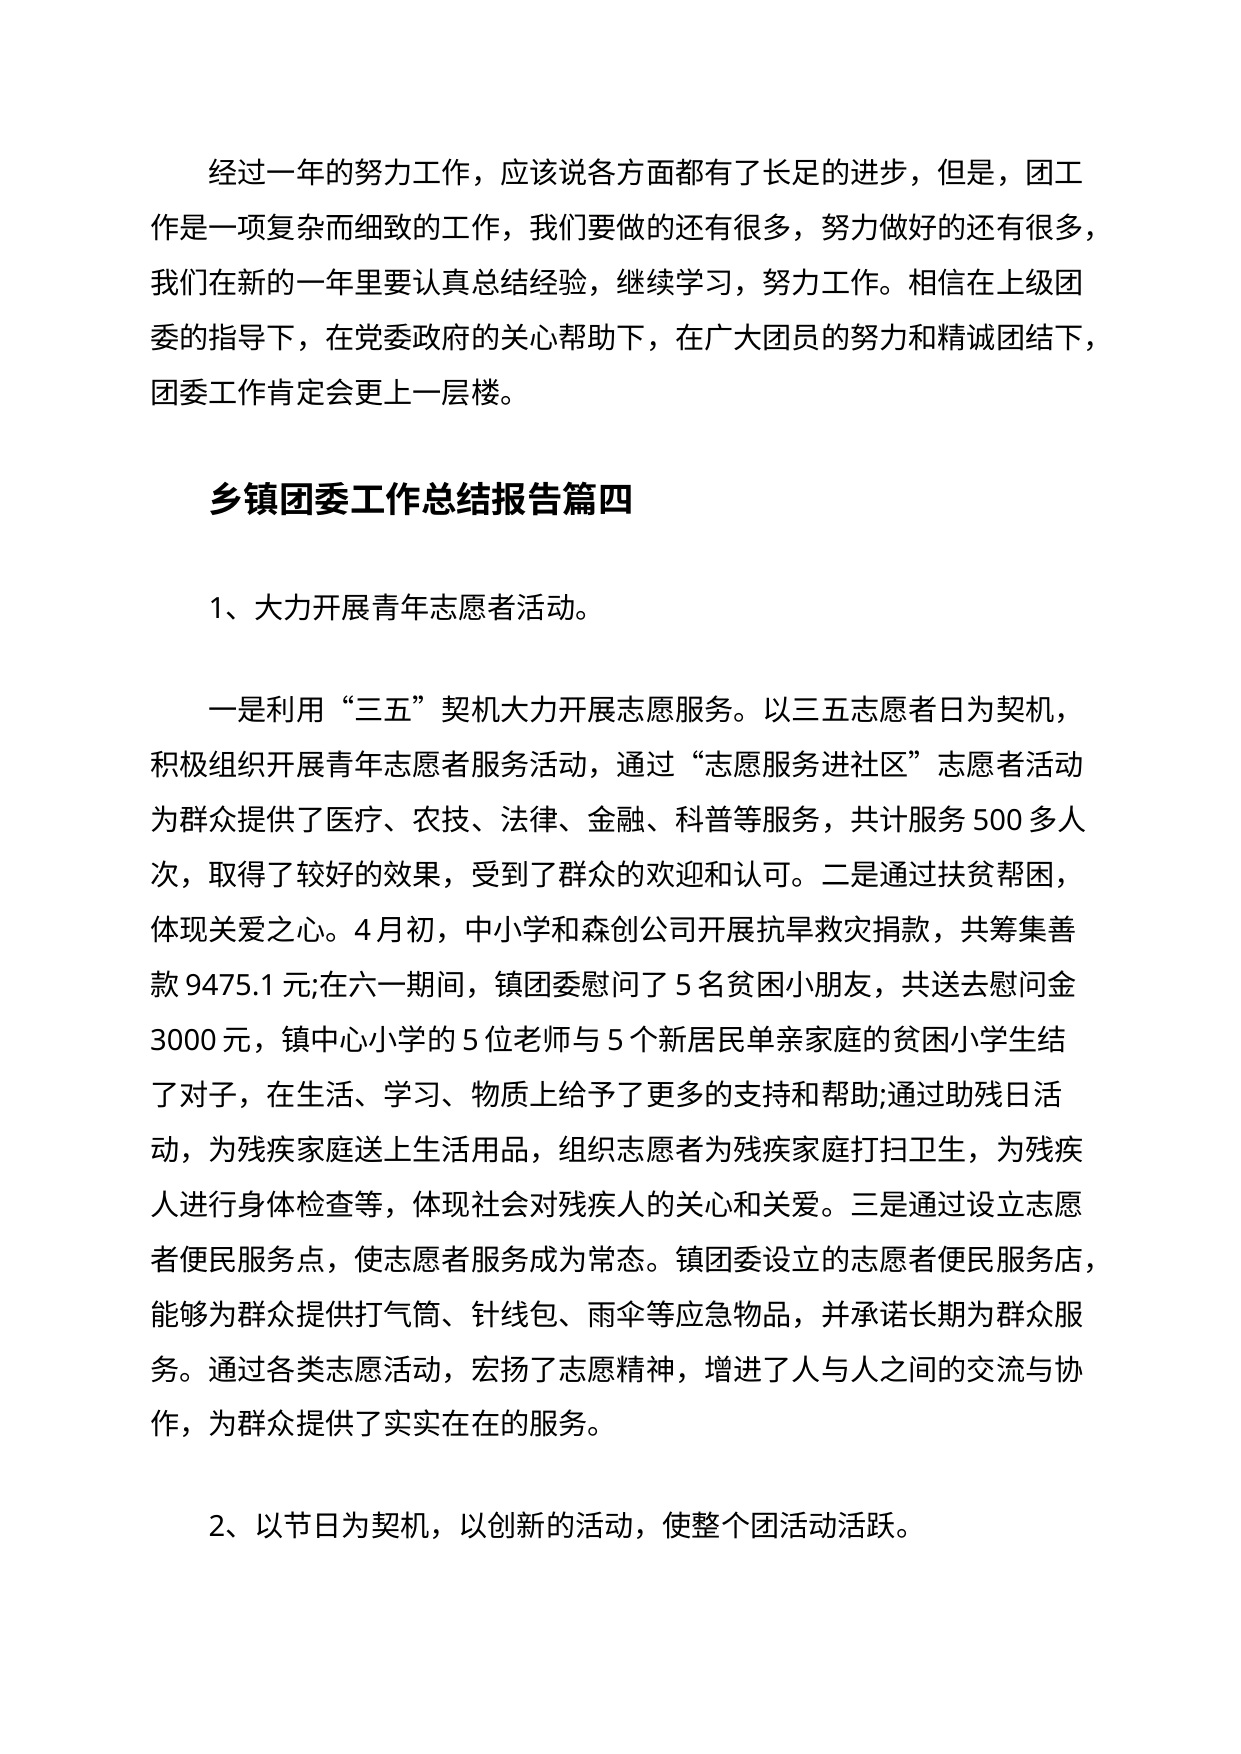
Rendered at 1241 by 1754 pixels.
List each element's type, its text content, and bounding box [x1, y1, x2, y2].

text 一是利用“三五”契机大力开展志愿服务。以三五志愿者日为契机，积极组织开展青年志愿者服务活动，通过“志愿服务进社区”志愿者活动为群众提供了医疗、农技、法律、金融、科普等服务，共计服务500多人次，取得了较好的效果，受到了群众的欢迎和认可。二是通过扶贫帮困，体现关爱之心。4月初，中小学和森创公司开展抗旱救灾捐款，共筹集善款9475.1元;在六一期间，镇团委慰问了5名贫困小朋友，共送去慰问金3000元，镇中心小学的5位老师与5个新居民单亲家庭的贫困小学生结了对子，在生活、学习、物质上给予了更多的支持和帮助;通过助残日活动，为残疾家庭送上生活用品，组织志愿者为残疾家庭打扫卫生，为残疾人进行身体检查等，体现社会对残疾人的关心和关爱。三是通过设立志愿者便民服务点，使志愿者服务成为常态。镇团委设立的志愿者便民服务店，能够为群众提供打气筒、针线包、雨伞等应急物品，并承诺长期为群众服务。通过各类志愿活动，宏扬了志愿精神，增进了人与人之间的交流与协作，为群众提供了实实在在的服务。 [150, 687, 1090, 1443]
text 乡镇团委工作总结报告篇四 [150, 471, 1090, 523]
text 经过一年的努力工作，应该说各方面都有了长足的进步，但是，团工作是一项复杂而细致的工作，我们要做的还有很多，努力做好的还有很多，我们在新的一年里要认真总结经验，继续学习，努力工作。相信在上级团委的指导下，在党委政府的关心帮助下，在广大团员的努力和精诚团结下，团委工作肯定会更上一层楼。 [150, 150, 1090, 412]
text 2、以节日为契机，以创新的活动，使整个团活动活跃。 [150, 1503, 1090, 1545]
text 1、大力开展青年志愿者活动。 [150, 585, 1090, 627]
